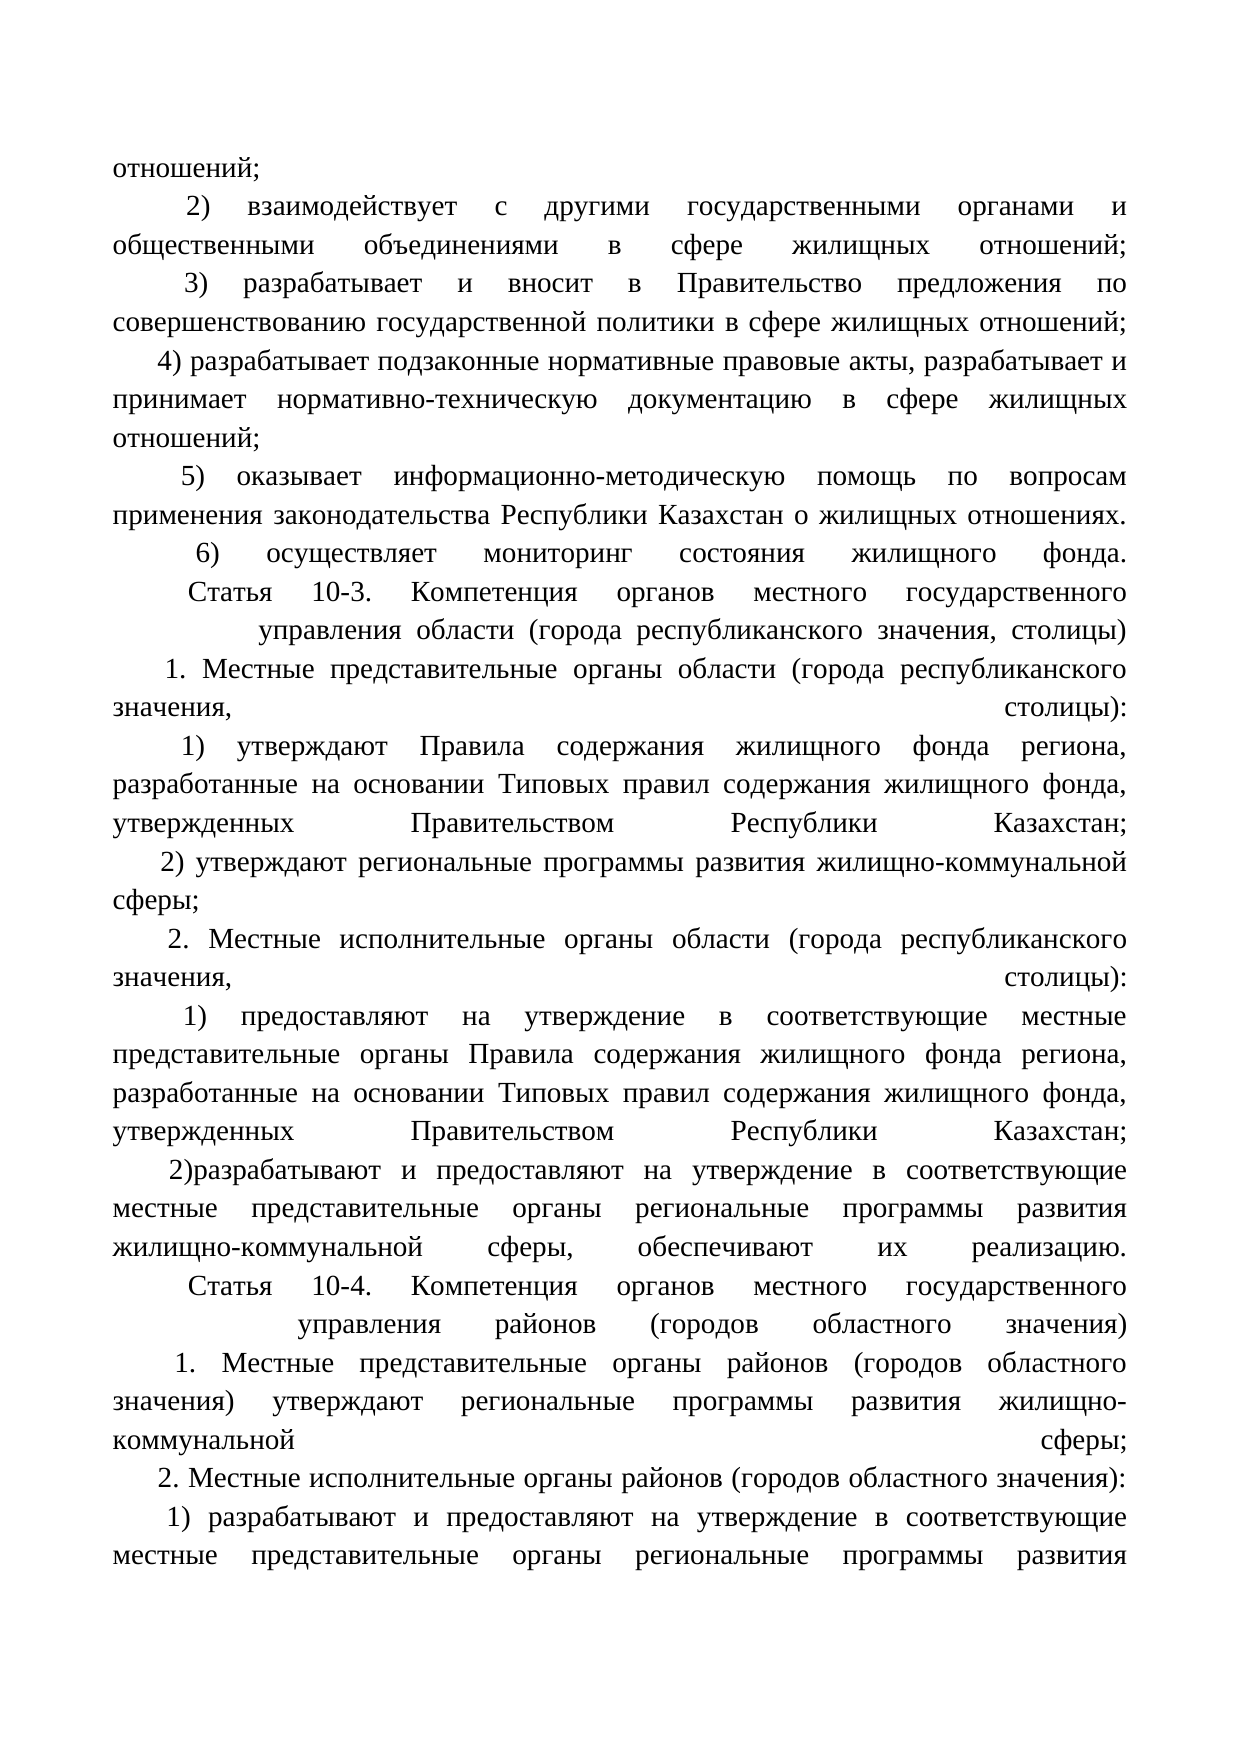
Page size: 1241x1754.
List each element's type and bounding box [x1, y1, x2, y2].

text [112, 150, 1128, 1571]
